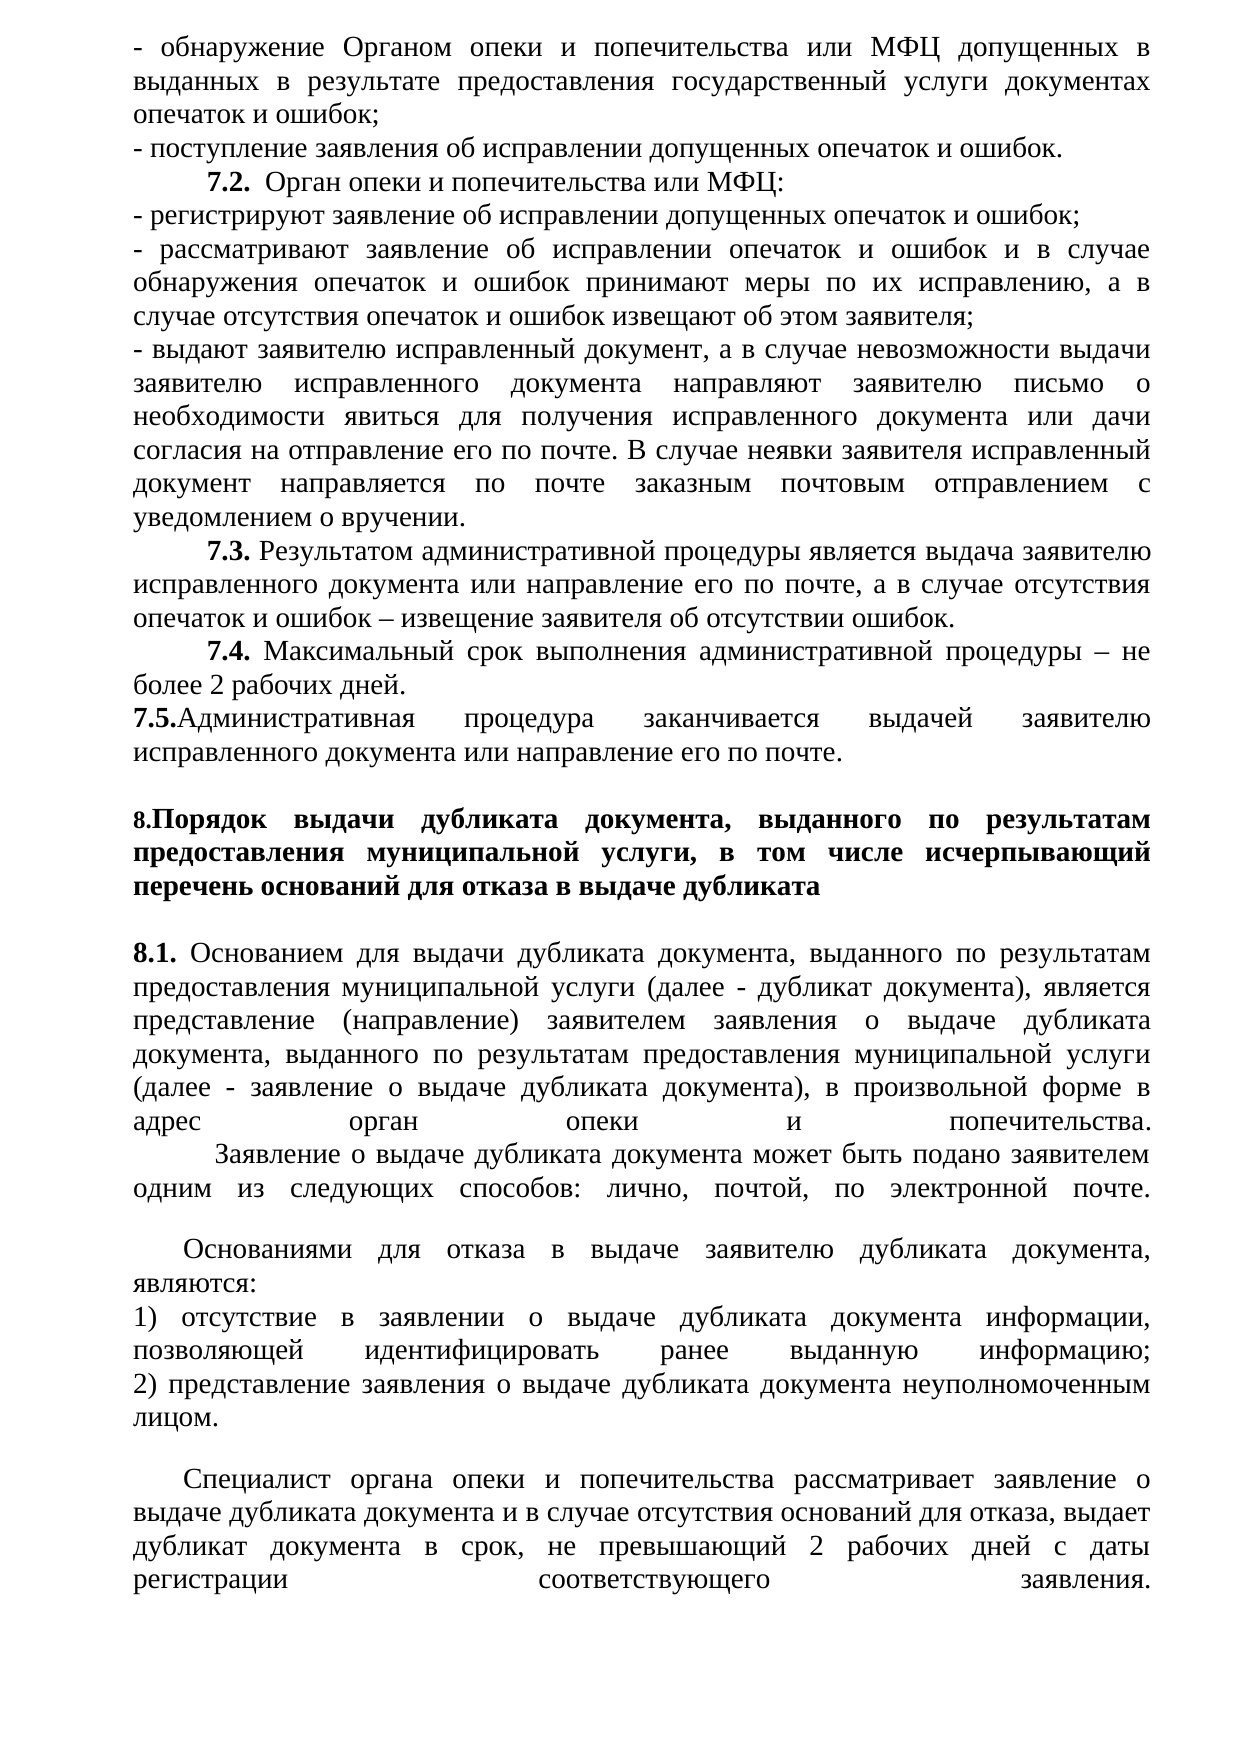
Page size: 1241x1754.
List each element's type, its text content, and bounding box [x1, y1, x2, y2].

text - регистрируют заявление об исправлении допущенных опечаток и ошибок; [133, 197, 1152, 231]
text 7.5.Административная процедура заканчивается выдачей заявителю исправленного документа или направление его по почте. [133, 700, 1152, 767]
text - выдают заявителю исправленный документ, а в случае невозможности выдачи заявителю исправленного документа направляют заявителю письмо о необходимости явиться для получения исправленного документа или дачи согласия на отправление его по почте. В случае неявки заявителя исправленный документ направляется по почте заказным почтовым отправлением с уведомлением о вручении. [133, 331, 1152, 533]
text - рассматривают заявление об исправлении опечаток и ошибок и в случае обнаружения опечаток и ошибок принимают меры по их исправлению, а в случае отсутствия опечаток и ошибок извещают об этом заявителя; [133, 231, 1152, 331]
text Основаниями для отказа в выдаче заявителю дубликата документа, являются: 1) отсутствие в заявлении о выдаче дубликата документа информации, позволяющей идентифицировать ранее выданную информацию; 2) представление заявления о выдаче дубликата документа неуполномоченным лицом. [133, 1232, 1152, 1461]
text - обнаружение Органом опеки и попечительства или МФЦ допущенных в выданных в результате предоставления государственный услуги документах опечаток и ошибок; [133, 29, 1152, 130]
text 8.1. Основанием для выдачи дубликата документа, выданного по результатам предоставления муниципальной услуги (далее - дубликат документа), является представление (направление) заявителем заявления о выдаче дубликата документа, выданного по результатам предоставления муниципальной услуги (далее - заявление о выдаче дубликата документа), в произвольной форме в адрес орган опеки и попечительства. Заявление о выдаче дубликата документа может быть подано заявителем одним из следующих способов: лично, почтой, по электронной почте. [133, 902, 1152, 1232]
text 8.Порядок выдачи дубликата документа, выданного по результатам предоставления муниципальной услуги, в том числе исчерпывающий перечень оснований для отказа в выдаче дубликата [133, 801, 1152, 902]
text - поступление заявления об исправлении допущенных опечаток и ошибок. [133, 130, 1152, 164]
text 7.3. Результатом административной процедуры является выдача заявителю исправленного документа или направление его по почте, а в случае отсутствия опечаток и ошибок – извещение заявителя об отсутствии ошибок. [133, 533, 1152, 633]
text Специалист органа опеки и попечительства рассматривает заявление о выдаче дубликата документа и в случае отсутствия оснований для отказа, выдает дубликат документа в срок, не превышающий 2 рабочих дней с даты регистрации соответствующего заявления. [133, 1461, 1152, 1623]
text 7.2. Орган опеки и попечительства или МФЦ: [133, 164, 1152, 197]
text 7.4. Максимальный срок выполнения административной процедуры – не более 2 рабочих дней. [133, 633, 1152, 700]
